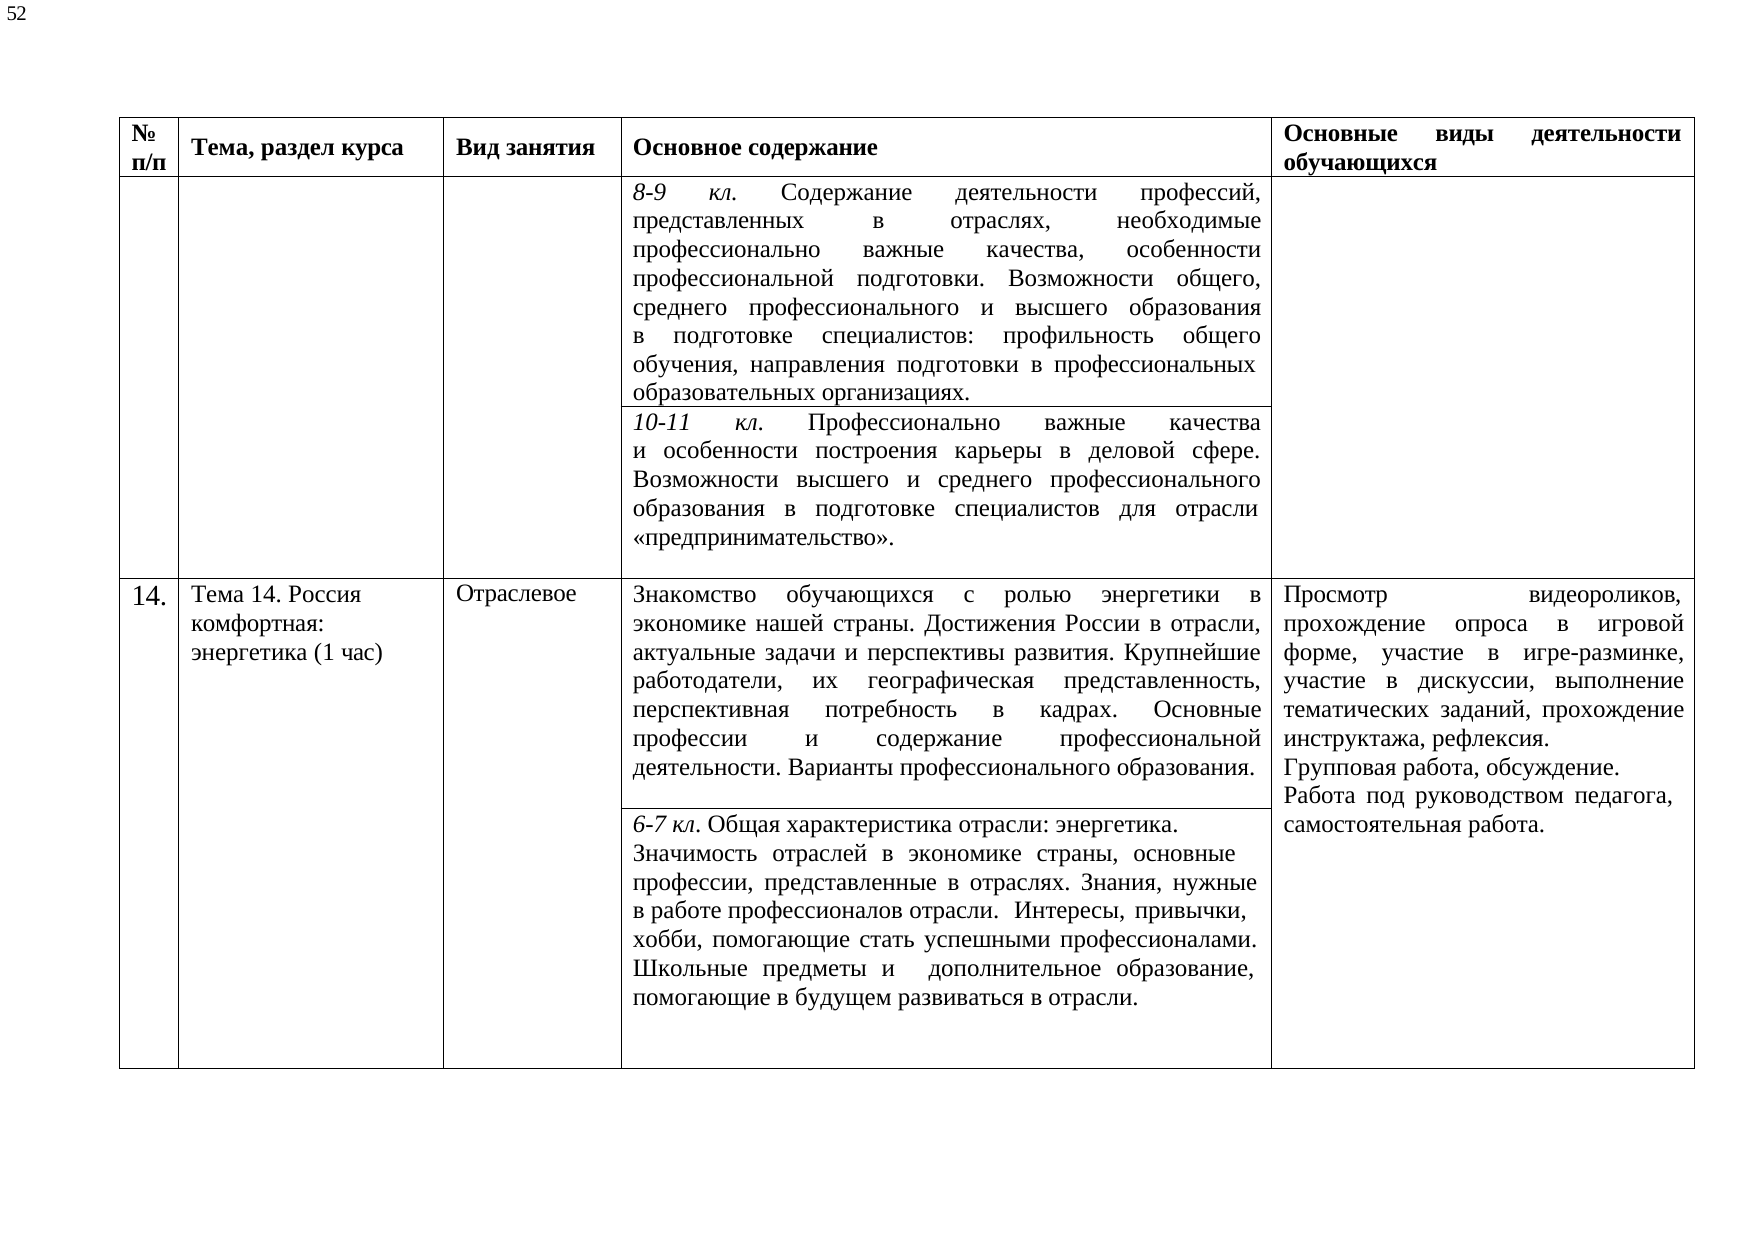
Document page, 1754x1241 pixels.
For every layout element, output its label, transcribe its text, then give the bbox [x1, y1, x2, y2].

table_cell [179, 177, 443, 578]
table_cell [1272, 177, 1694, 578]
table_cell Просмотр видеороликов, прохождение опроса в игровой форме, участие в игре-разминке, участие в дискуссии, выполнение тематических заданий, прохождение инструктажа, рефлексия. Групповая работа, обсуждение. Работа под руководством педагога, самостоятельная работа. [1272, 579, 1694, 1068]
table_cell 8-9 кл. Содержание деятельности профессий, представленных в отраслях, необходимые профессионально важные качества, особенности профессиональной подготовки. Возможности общего, среднего профессионального и высшего образования в подготовке специалистов: профильность общего обучения, направления подготовки в профессиональных образовательных организациях. [622, 177, 1271, 406]
table_cell 10-11 кл. Профессионально важные качества и особенности построения карьеры в деловой сфере. Возможности высшего и среднего профессионального образования в подготовке специалистов для отрасли «предпринимательство». [622, 407, 1271, 578]
table_cell Тема 14. Россия комфортная: энергетика (1 час) [179, 579, 443, 1068]
table_header Основное содержание [622, 118, 1271, 176]
table_cell 14. [120, 579, 178, 1068]
table_cell [444, 177, 621, 578]
table_cell 6-7 кл. Общая характеристика отрасли: энергетика. Значимость отраслей в экономике страны, основные профессии, представленные в отраслях. Знания, нужные в работе профессионалов отрасли. Интересы, привычки, хобби, помогающие стать успешными профессионалами. Школьные предметы и дополнительное образование, помогающие в будущем развиваться в отрасли. [622, 809, 1271, 1068]
table_cell [120, 177, 178, 578]
table_header Основные виды деятельности обучающихся [1272, 118, 1694, 176]
table_cell Отраслевое [444, 579, 621, 1068]
table_header № п/п [120, 118, 178, 176]
table_header Вид занятия [444, 118, 621, 176]
table_header Тема, раздел курса [179, 118, 443, 176]
table_cell Знакомство обучающихся с ролью энергетики в экономике нашей страны. Достижения России в отрасли, актуальные задачи и перспективы развития. Крупнейшие работодатели, их географическая представленность, перспективная потребность в кадрах. Основные профессии и содержание профессиональной деятельности. Варианты профессионального образования. [622, 579, 1271, 808]
